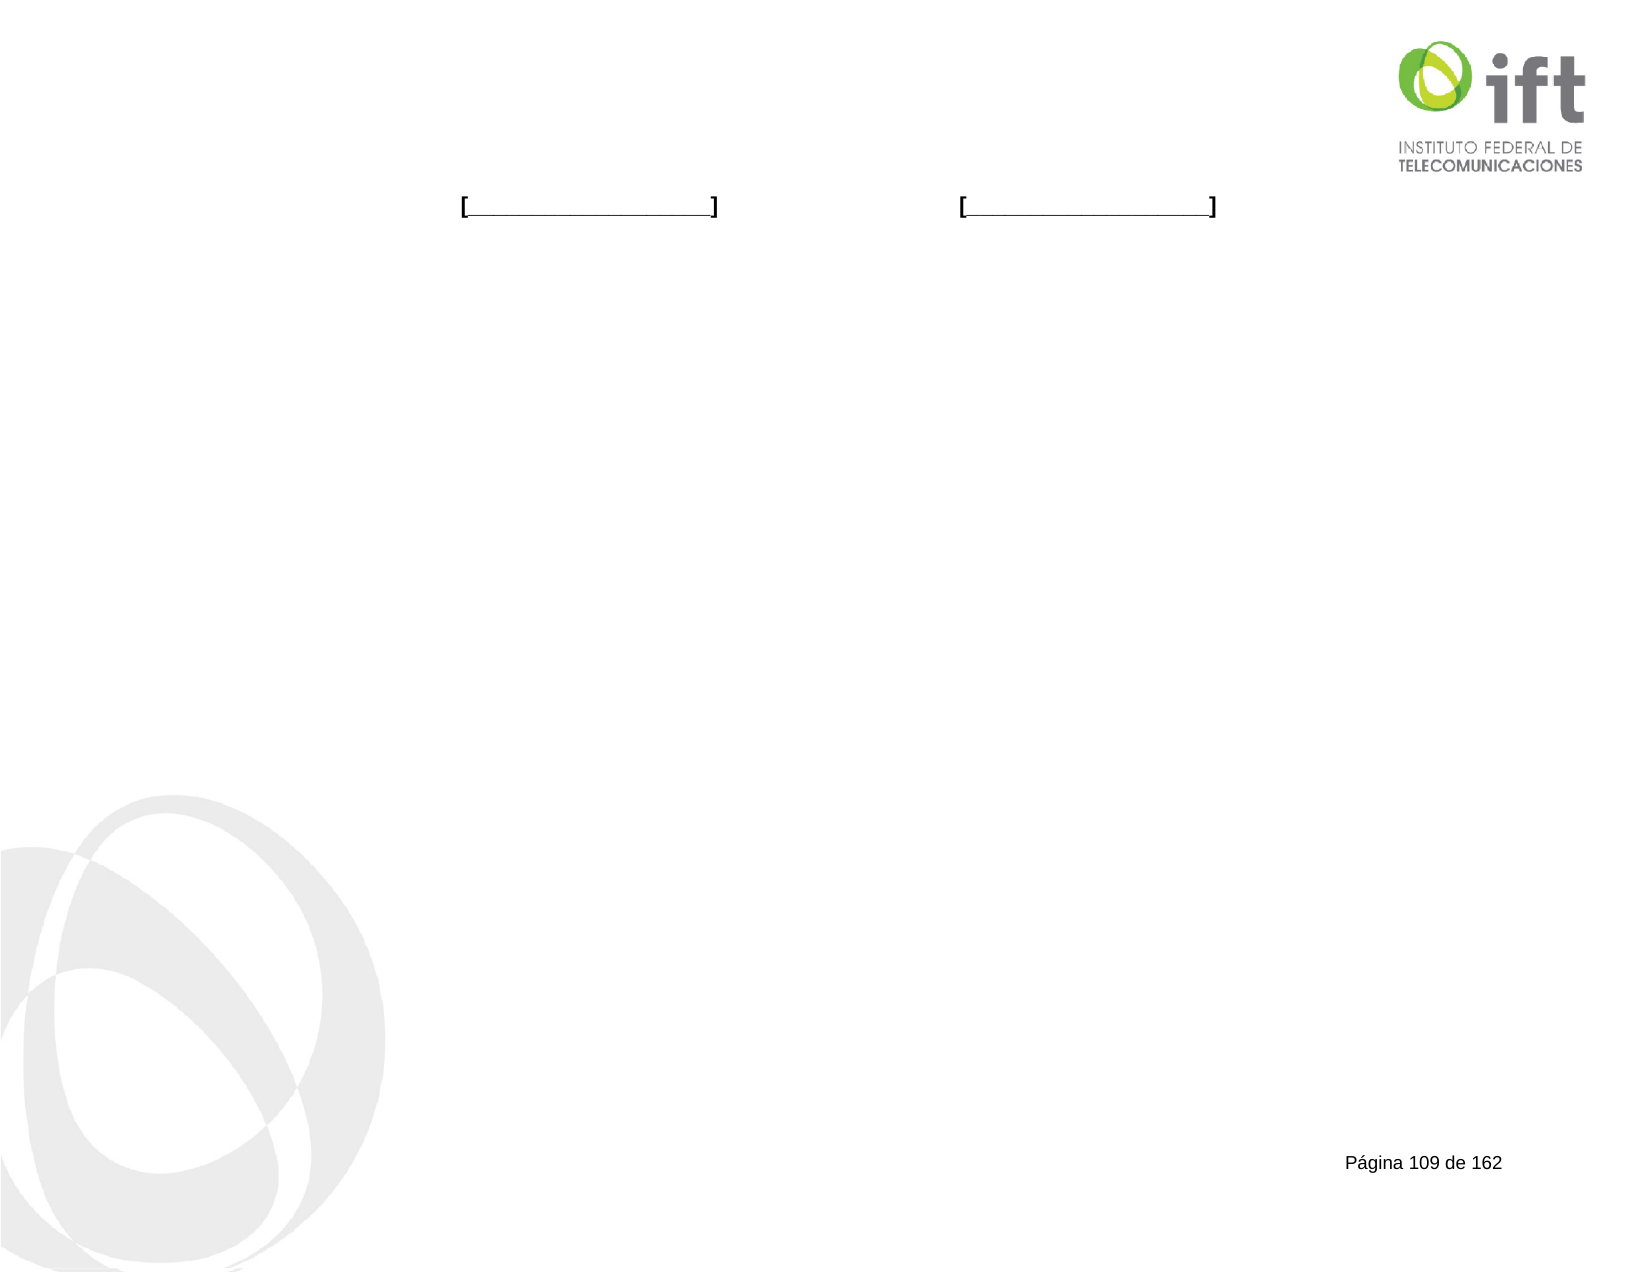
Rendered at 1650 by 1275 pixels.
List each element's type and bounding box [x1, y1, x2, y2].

picture [0, 0, 1650, 1272]
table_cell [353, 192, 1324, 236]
